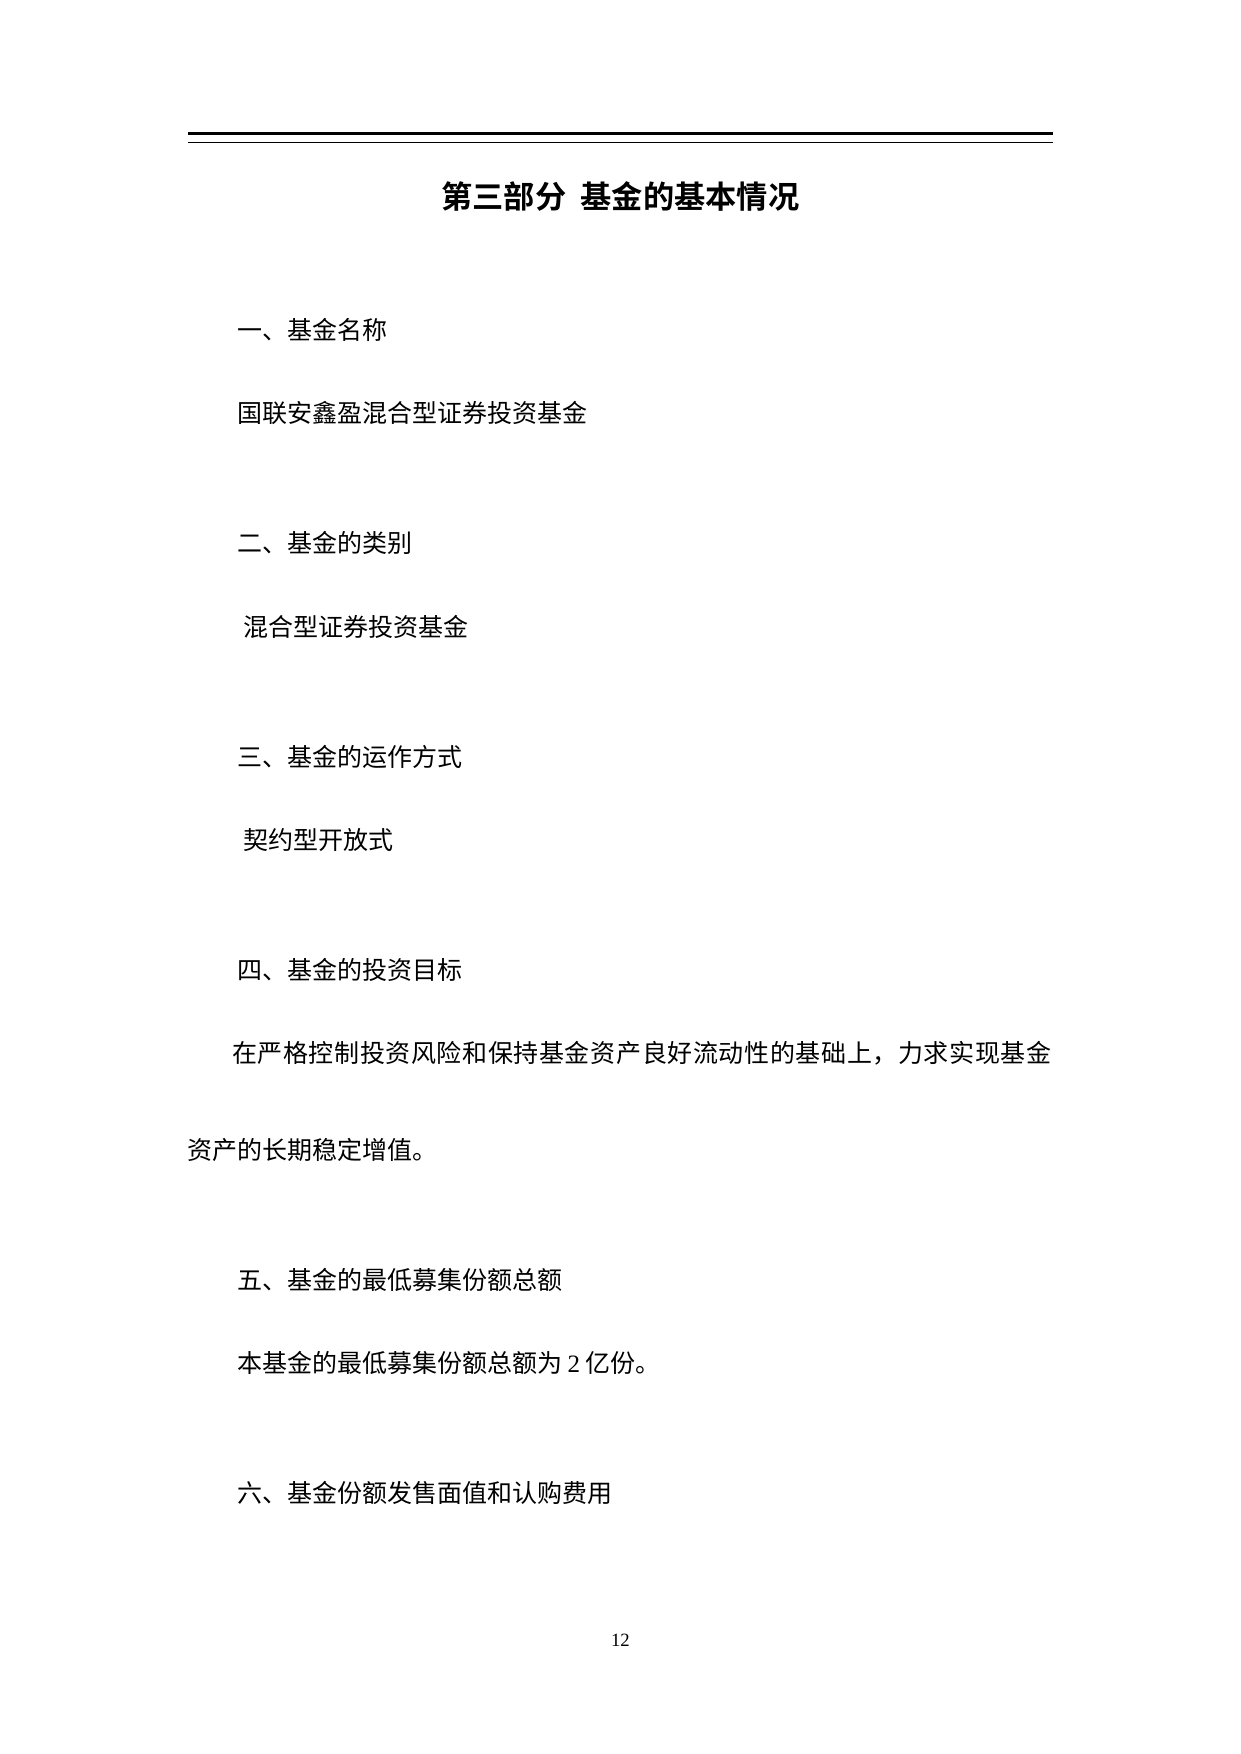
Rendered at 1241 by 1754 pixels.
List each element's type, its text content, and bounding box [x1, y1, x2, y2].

text 三、基金的运作方式 [187, 723, 1053, 788]
text 契约型开放式 [244, 806, 1053, 871]
text 在严格控制投资风险和保持基金资产良好流动性的基础上，力求实现基金资产的长期稳定增值。 [187, 1019, 1053, 1181]
text 混合型证券投资基金 [244, 593, 1053, 658]
subtitle 第三部分 基金的基本情况 [187, 162, 1053, 227]
text 一、基金名称 [187, 296, 1053, 361]
text 本基金的最低募集份额总额为2亿份。 [187, 1329, 1053, 1394]
text 六、基金份额发售面值和认购费用 [187, 1459, 1053, 1524]
text 四、基金的投资目标 [187, 936, 1053, 1001]
text 国联安鑫盈混合型证券投资基金 [187, 379, 1053, 444]
text 五、基金的最低募集份额总额 [187, 1246, 1053, 1311]
text 二、基金的类别 [187, 509, 1053, 574]
